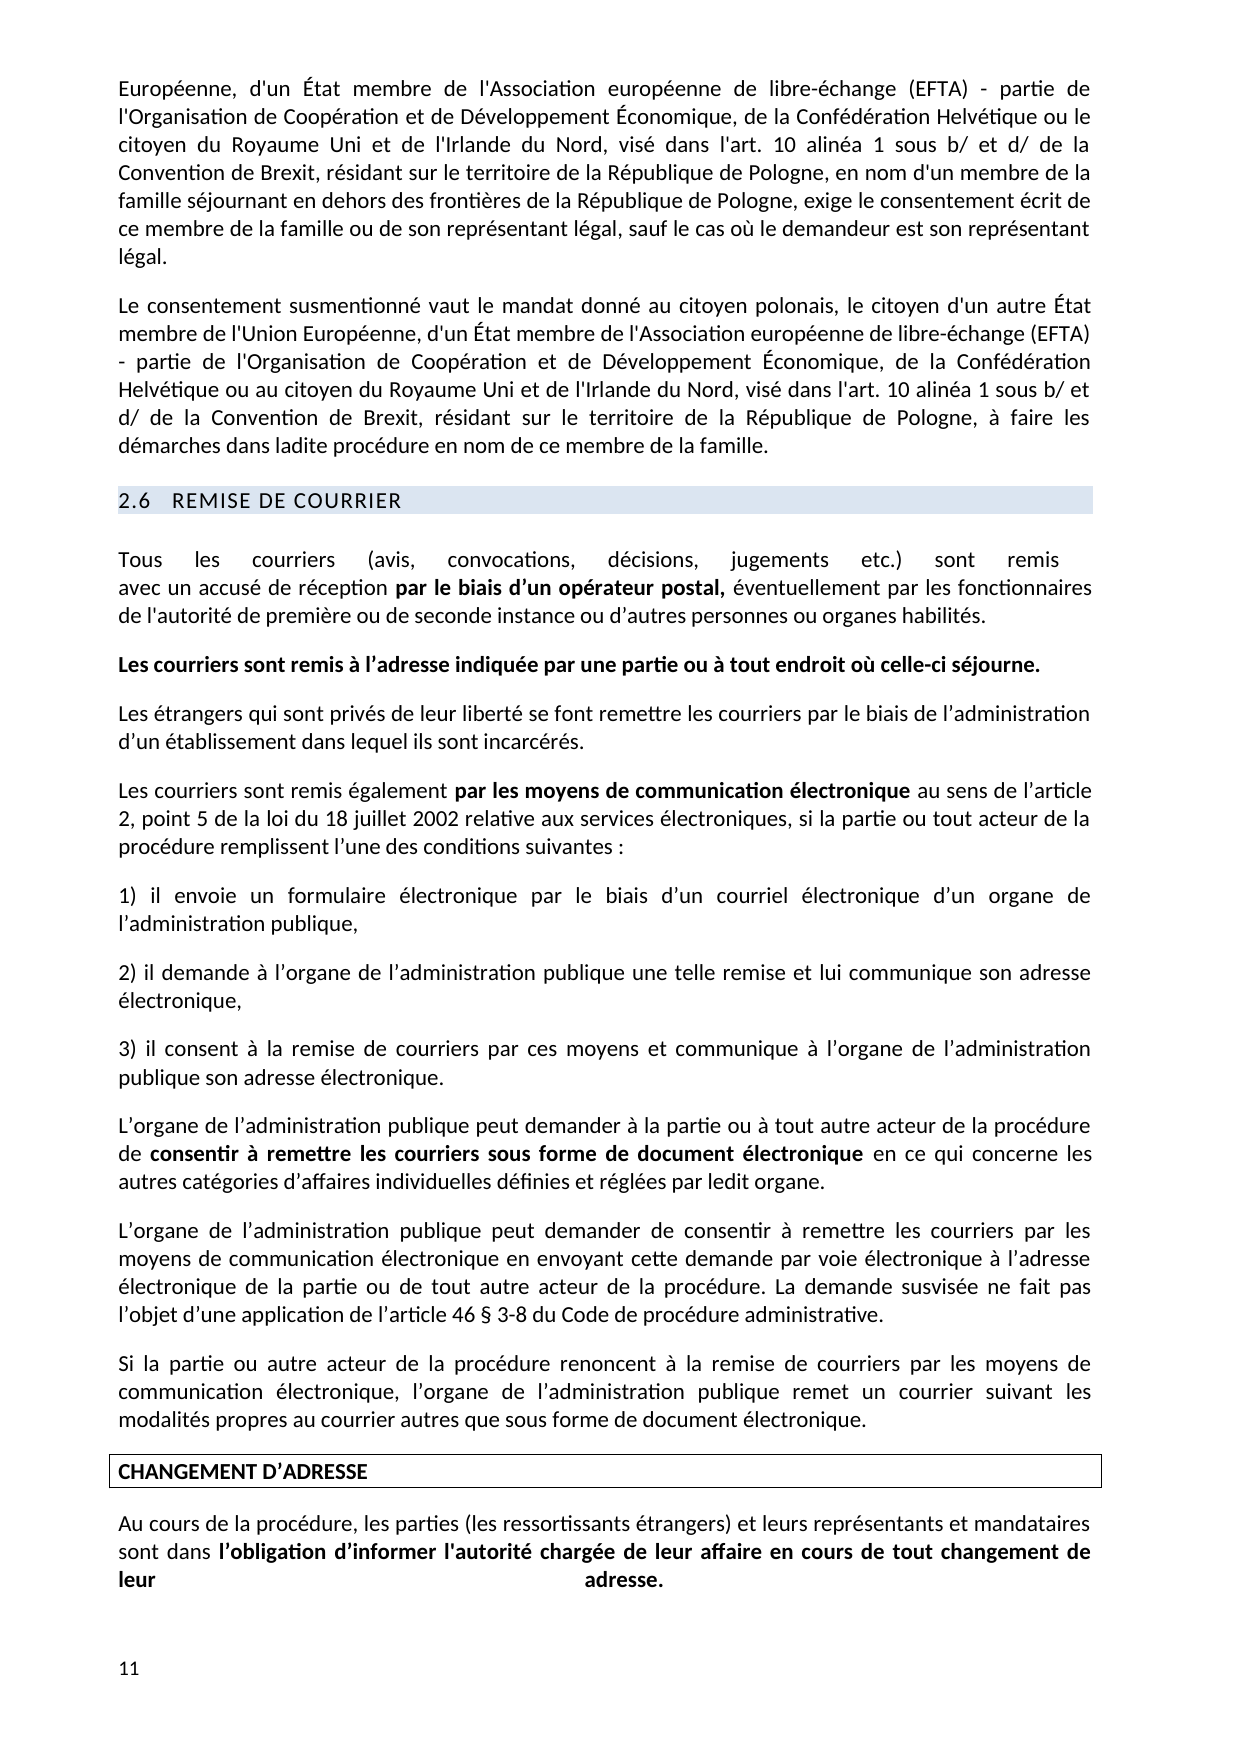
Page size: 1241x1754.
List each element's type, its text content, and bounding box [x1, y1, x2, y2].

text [118, 1509, 1093, 1593]
text 3) il consent à la remise de courriers par ces moyens et communique à l’organe de l’administration publique son adresse électronique. [118, 1034, 1093, 1091]
text Les courriers sont remis à l’adresse indiquée par une partie ou à tout endroit où celle-ci séjourne. [118, 650, 1093, 678]
text Les courriers sont remis également par les moyens de communication électronique au sens de l’article 2, point 5 de la loi du 18 juillet 2002 relative aux services électroniques, si la partie ou tout acteur de la procédure remplissent l’une des conditions suivantes : [118, 776, 1093, 860]
text Si la partie ou autre acteur de la procédure renoncent à la remise de courriers par les moyens de communication électronique, l’organe de l’administration publique remet un courrier suivant les modalités propres au courrier autres que sous forme de document électronique. [118, 1349, 1093, 1433]
text CHANGEMENT D’ADRESSE [110, 1455, 1101, 1487]
text 1) il envoie un formulaire électronique par le biais d’un courriel électronique d’un organe de l’administration publique, [118, 881, 1093, 937]
text 2) il demande à l’organe de l’administration publique une telle remise et lui communique son adresse électronique, [118, 958, 1093, 1014]
text L’organe de l’administration publique peut demander de consentir à remettre les courriers par les moyens de communication électronique en envoyant cette demande par voie électronique à l’adresse électronique de la partie ou de tout autre acteur de la procédure. La demande susvisée ne fait pas l’objet d’une application de l’article 46 § 3-8 du Code de procédure administrative. [118, 1216, 1093, 1328]
subtitle 2.6 REMISE DE COURRIER [118, 486, 1093, 514]
text Les étrangers qui sont privés de leur liberté se font remettre les courriers par le biais de l’administration d’un établissement dans lequel ils sont incarcérés. [118, 699, 1093, 755]
text L’organe de l’administration publique peut demander à la partie ou à tout autre acteur de la procédure de consentir à remettre les courriers sous forme de document électronique en ce qui concerne les autres catégories d’affaires individuelles définies et réglées par ledit organe. [118, 1111, 1093, 1196]
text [118, 74, 1093, 270]
text Tous les courriers (avis, convocations, décisions, jugements etc.) sont remis avec un accusé de réception par le biais d’un opérateur postal, éventuellement par les fonctionnaires de l'autorité de première ou de seconde instance ou d’autres personnes ou organes habilités. [118, 545, 1093, 629]
text Le consentement susmentionné vaut le mandat donné au citoyen polonais, le citoyen d'un autre État membre de l'Union Européenne, d'un État membre de l'Association européenne de libre-échange (EFTA) - partie de l'Organisation de Coopération et de Développement Économique, de la Confédération Helvétique ou au citoyen du Royaume Uni et de l'Irlande du Nord, visé dans l'art. 10 alinéa 1 sous b/ et d/ de la Convention de Brexit, résidant sur le territoire de la République de Pologne, à faire les démarches dans ladite procédure en nom de ce membre de la famille. [118, 291, 1093, 459]
